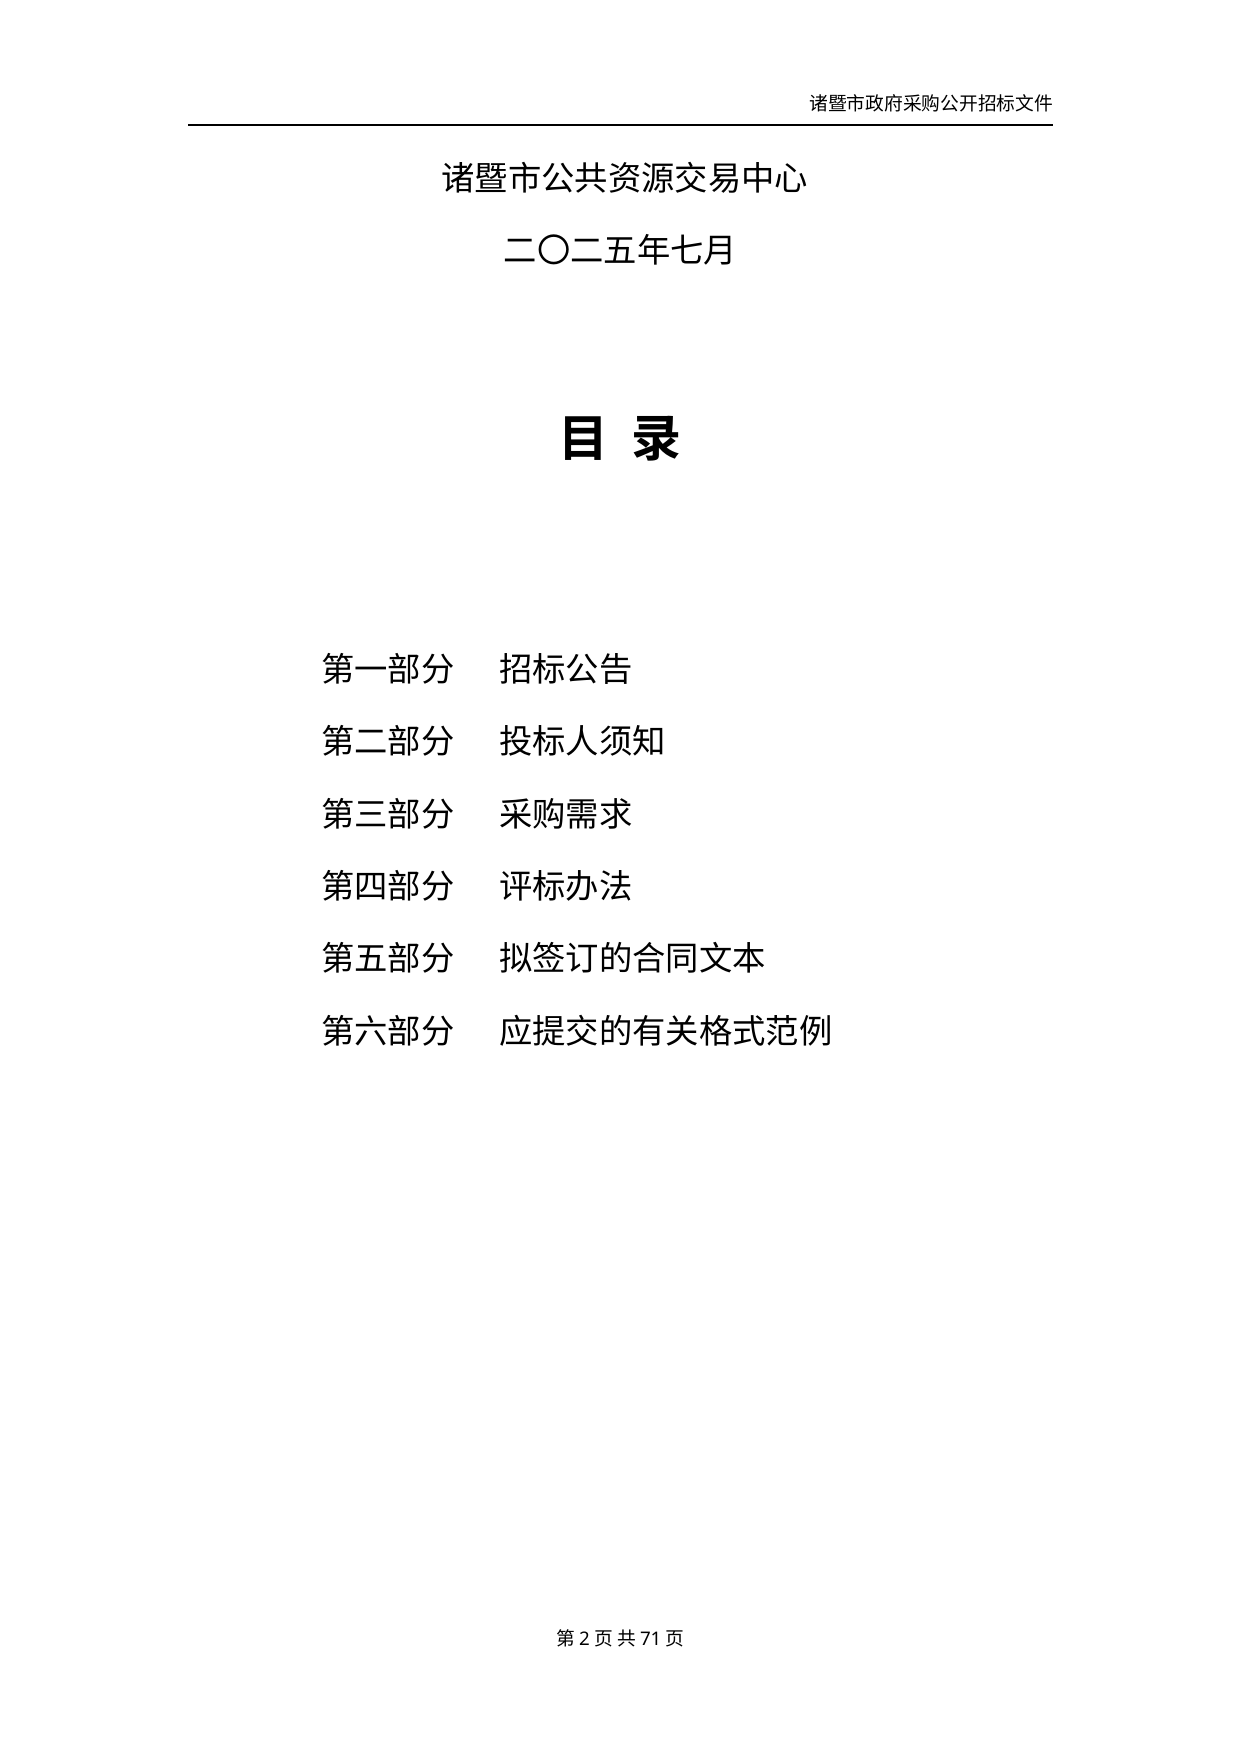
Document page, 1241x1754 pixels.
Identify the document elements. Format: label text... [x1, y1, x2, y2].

text 第三部分 采购需求 [187, 787, 1053, 836]
text 第四部分 评标办法 [187, 860, 1053, 908]
text 二〇二五年七月 [187, 224, 1053, 272]
text 目 录 [187, 398, 1053, 471]
text 诸暨市公共资源交易中心 [187, 151, 1053, 199]
text 第五部分 拟签订的合同文本 [187, 932, 1053, 980]
text 第六部分 应提交的有关格式范例 [187, 1004, 1053, 1053]
text 第二部分 投标人须知 [187, 715, 1053, 763]
text 第一部分 招标公告 [187, 643, 1053, 691]
